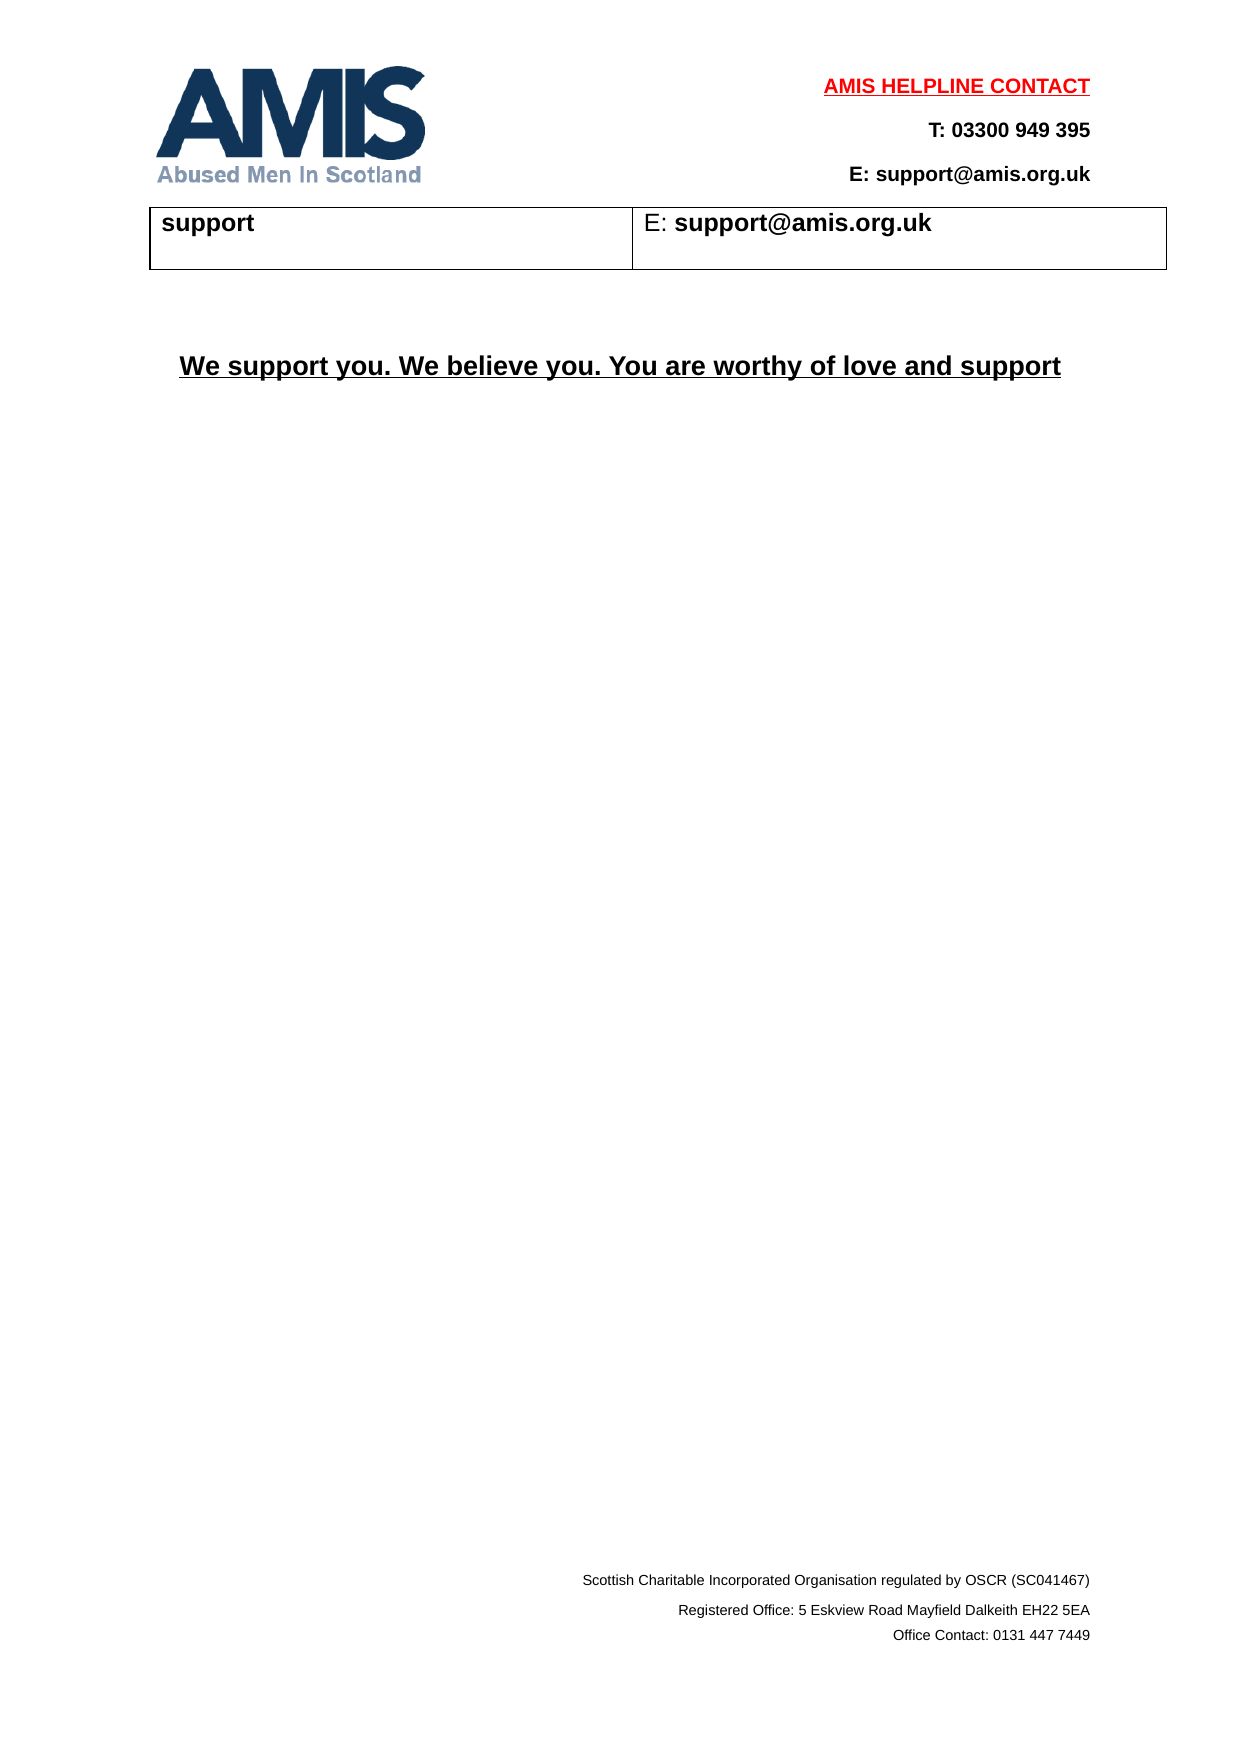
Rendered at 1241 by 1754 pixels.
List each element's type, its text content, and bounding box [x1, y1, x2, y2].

text We support you. We believe you. You are worthy of love and support [150, 349, 1090, 381]
table_cell T: 03300 949 395 (weekdays 9am – 4pm) E: support@amis.org.uk [633, 208, 1166, 269]
table_cell I can contact AMIS helpline OR email support [151, 208, 632, 269]
picture [150, 58, 425, 186]
